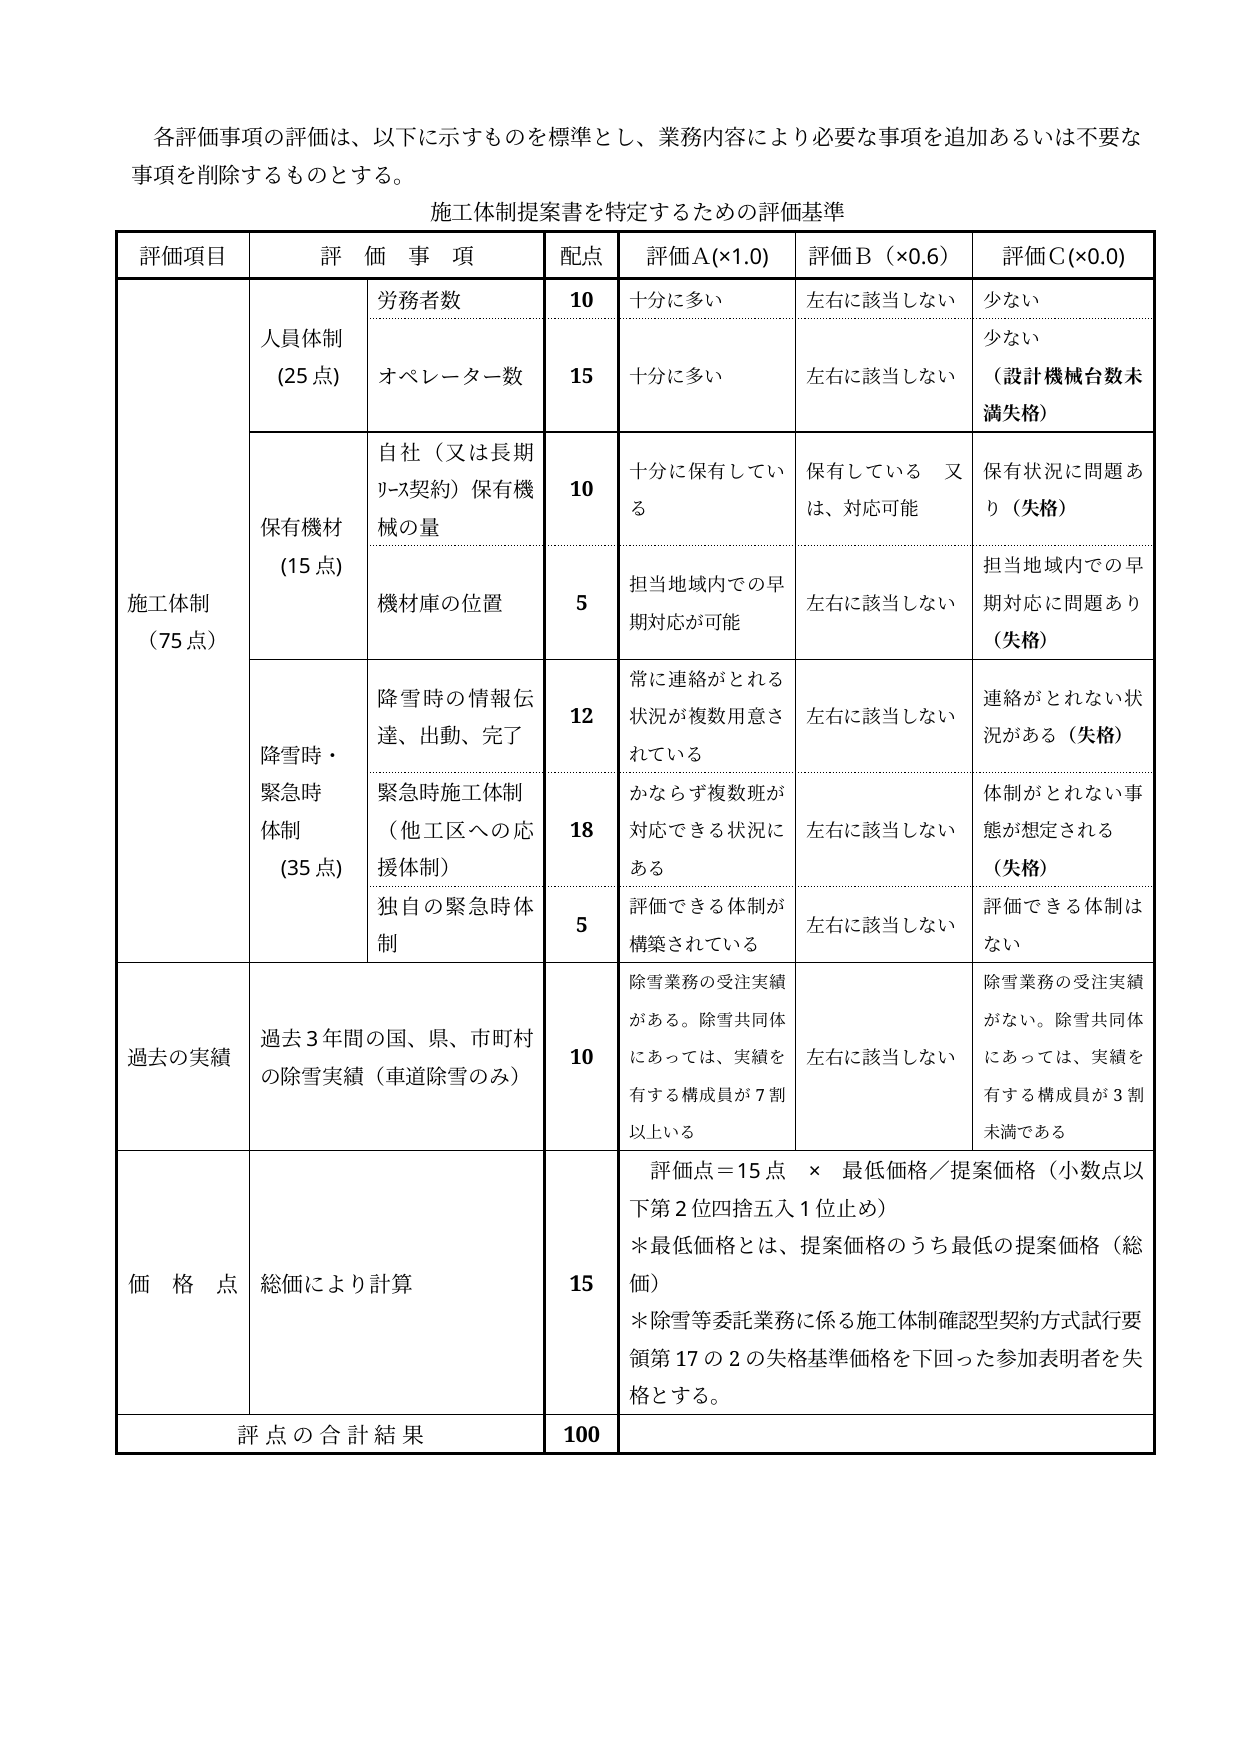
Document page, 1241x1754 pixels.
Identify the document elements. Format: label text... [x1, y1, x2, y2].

table_cell 担当地域内での早期対応が可能 [620, 545, 795, 658]
table_cell 評 点 の 合 計 結 果 [118, 1415, 543, 1452]
table_cell 降雪時の情報伝達、出動、完了 [368, 660, 543, 772]
table_cell 保有状況に問題あり（失格） [973, 433, 1153, 545]
table_cell 連絡がとれない状況がある（失格） [973, 660, 1153, 772]
table_cell 左右に該当しない [796, 963, 972, 1150]
table_cell オペレーター数 [368, 318, 543, 431]
table_header 評 価 事 項 [250, 233, 543, 277]
table_cell 左右に該当しない [796, 545, 972, 658]
table_cell 12 [546, 660, 617, 772]
table_cell 5 [546, 545, 617, 658]
table_header 評価Ｃ(×0.0) [973, 233, 1153, 277]
table_cell 100 [546, 1415, 617, 1452]
table_cell 10 [546, 963, 617, 1150]
table_header 評価Ａ(×1.0) [620, 233, 795, 277]
text 各評価事項の評価は、以下に示すものを標準とし、業務内容により必要な事項を追加あるいは不要な事項を削除するものとする。 [131, 118, 1144, 193]
table_cell 評価できる体制はない [973, 886, 1153, 962]
table_cell 左右に該当しない [796, 772, 972, 886]
table_cell 保有機材 (15点) [250, 433, 367, 658]
table_cell 独自の緊急時体制 [368, 886, 543, 962]
table_cell 保有している 又は、対応可能 [796, 433, 972, 545]
table_cell 常に連絡がとれる状況が複数用意されている [620, 660, 795, 772]
table_cell 降雪時・ 緊急時 体制 (35点) [250, 660, 367, 962]
table_cell 施工体制 （75点） [118, 280, 249, 962]
table_cell 10 [546, 280, 617, 318]
table_cell 15 [546, 318, 617, 431]
table_cell 評価できる体制が構築されている [620, 886, 795, 962]
table_cell 価 格 点 [118, 1151, 249, 1414]
table_cell 機材庫の位置 [368, 545, 543, 658]
table_cell 総価により計算 [250, 1151, 543, 1414]
table_cell 5 [546, 886, 617, 962]
table_cell 労務者数 [368, 280, 543, 318]
table_header 配点 [546, 233, 617, 277]
table_cell かならず複数班が対応できる状況にある [620, 772, 795, 886]
table_cell 人員体制 (25点) [250, 280, 367, 431]
table_header 評価項目 [118, 233, 249, 277]
table_cell 自社（又は長期ﾘｰｽ契約）保有機械の量 [368, 433, 543, 545]
subtitle 施工体制提案書を特定するための評価基準 [131, 193, 1144, 230]
table_cell 緊急時施工体制 （他工区への応援体制） [368, 772, 543, 886]
table_cell 十分に多い [620, 318, 795, 431]
table_cell 除雪業務の受注実績がある。除雪共同体にあっては、実績を有する構成員が7割以上いる [620, 963, 795, 1150]
table_cell 左右に該当しない [796, 280, 972, 318]
table_cell 評価点＝15点 × 最低価格／提案価格（小数点以下第2位四捨五入1位止め） ＊最低価格とは、提案価格のうち最低の提案価格（総価） ＊除雪等委託業務に係る施工体制確認型契約方式試行要領第17の2の失格基準価格を下回った参加表明者を失格とする。 [620, 1151, 1153, 1414]
table_cell 15 [546, 1151, 617, 1414]
table_cell 十分に多い [620, 280, 795, 318]
table_cell 左右に該当しない [796, 660, 972, 772]
table_cell 左右に該当しない [796, 886, 972, 962]
table_cell 除雪業務の受注実績がない。除雪共同体にあっては、実績を有する構成員が3割未満である [973, 963, 1153, 1150]
table_cell [620, 1415, 1153, 1452]
table_cell 担当地域内での早期対応に問題あり（失格） [973, 545, 1153, 658]
table_header 評価Ｂ（×0.6） [796, 233, 972, 277]
table_cell 体制がとれない事態が想定される （失格） [973, 772, 1153, 886]
table_cell 少ない （設計機械台数未満失格） [973, 318, 1153, 431]
table_cell 10 [546, 433, 617, 545]
table_cell 少ない [973, 280, 1153, 318]
table_cell 十分に保有している [620, 433, 795, 545]
table_cell 左右に該当しない [796, 318, 972, 431]
table_cell 18 [546, 772, 617, 886]
table_cell 過去の実績 [118, 963, 249, 1150]
table_cell 過去3年間の国、県、市町村の除雪実績（車道除雪のみ） [250, 963, 543, 1150]
